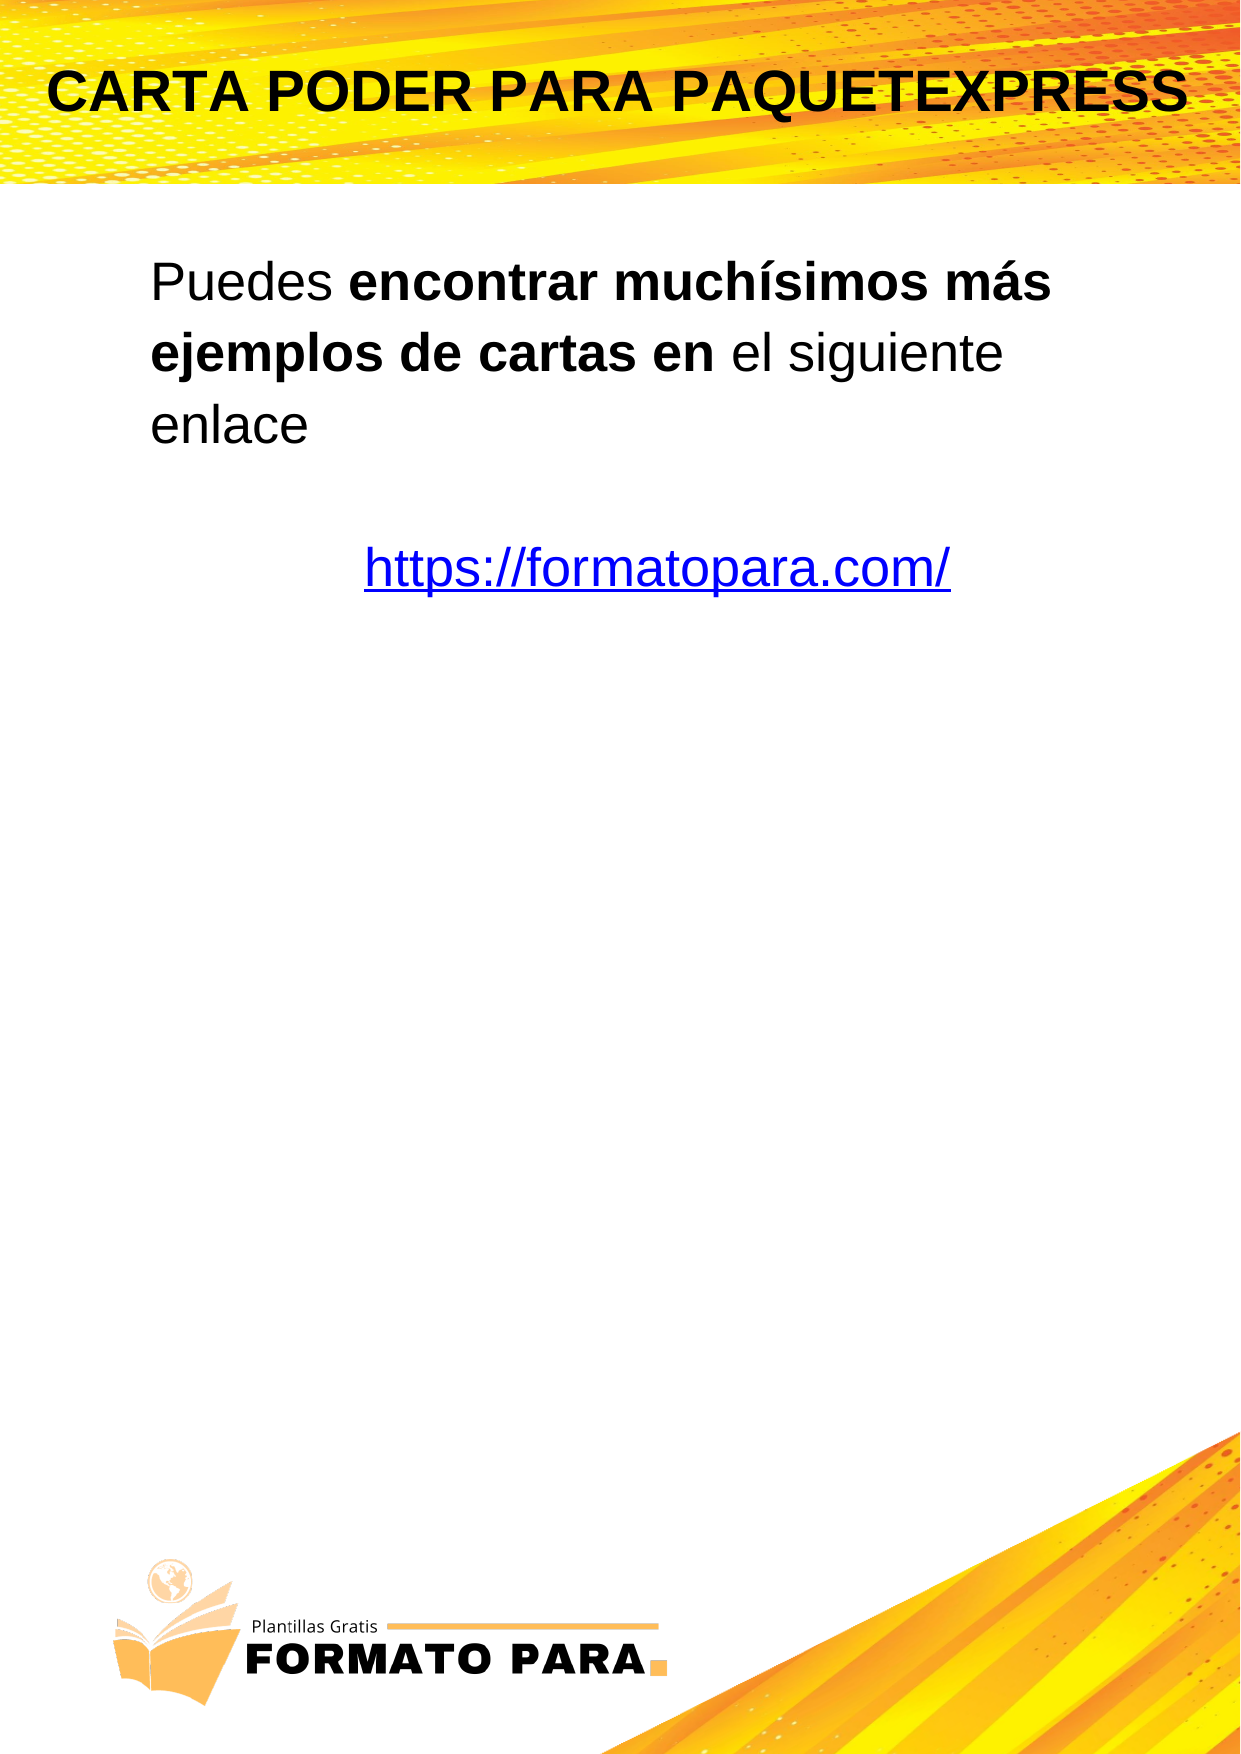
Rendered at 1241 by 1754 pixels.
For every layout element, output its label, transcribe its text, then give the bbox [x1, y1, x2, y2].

picture [0, 0, 1241, 184]
picture [94, 1433, 1241, 1754]
text Puedes encontrar muchísimos más ejemplos de cartas en el siguiente enlace [150, 249, 1090, 454]
text https://formatopara.com/ [225, 535, 1090, 598]
